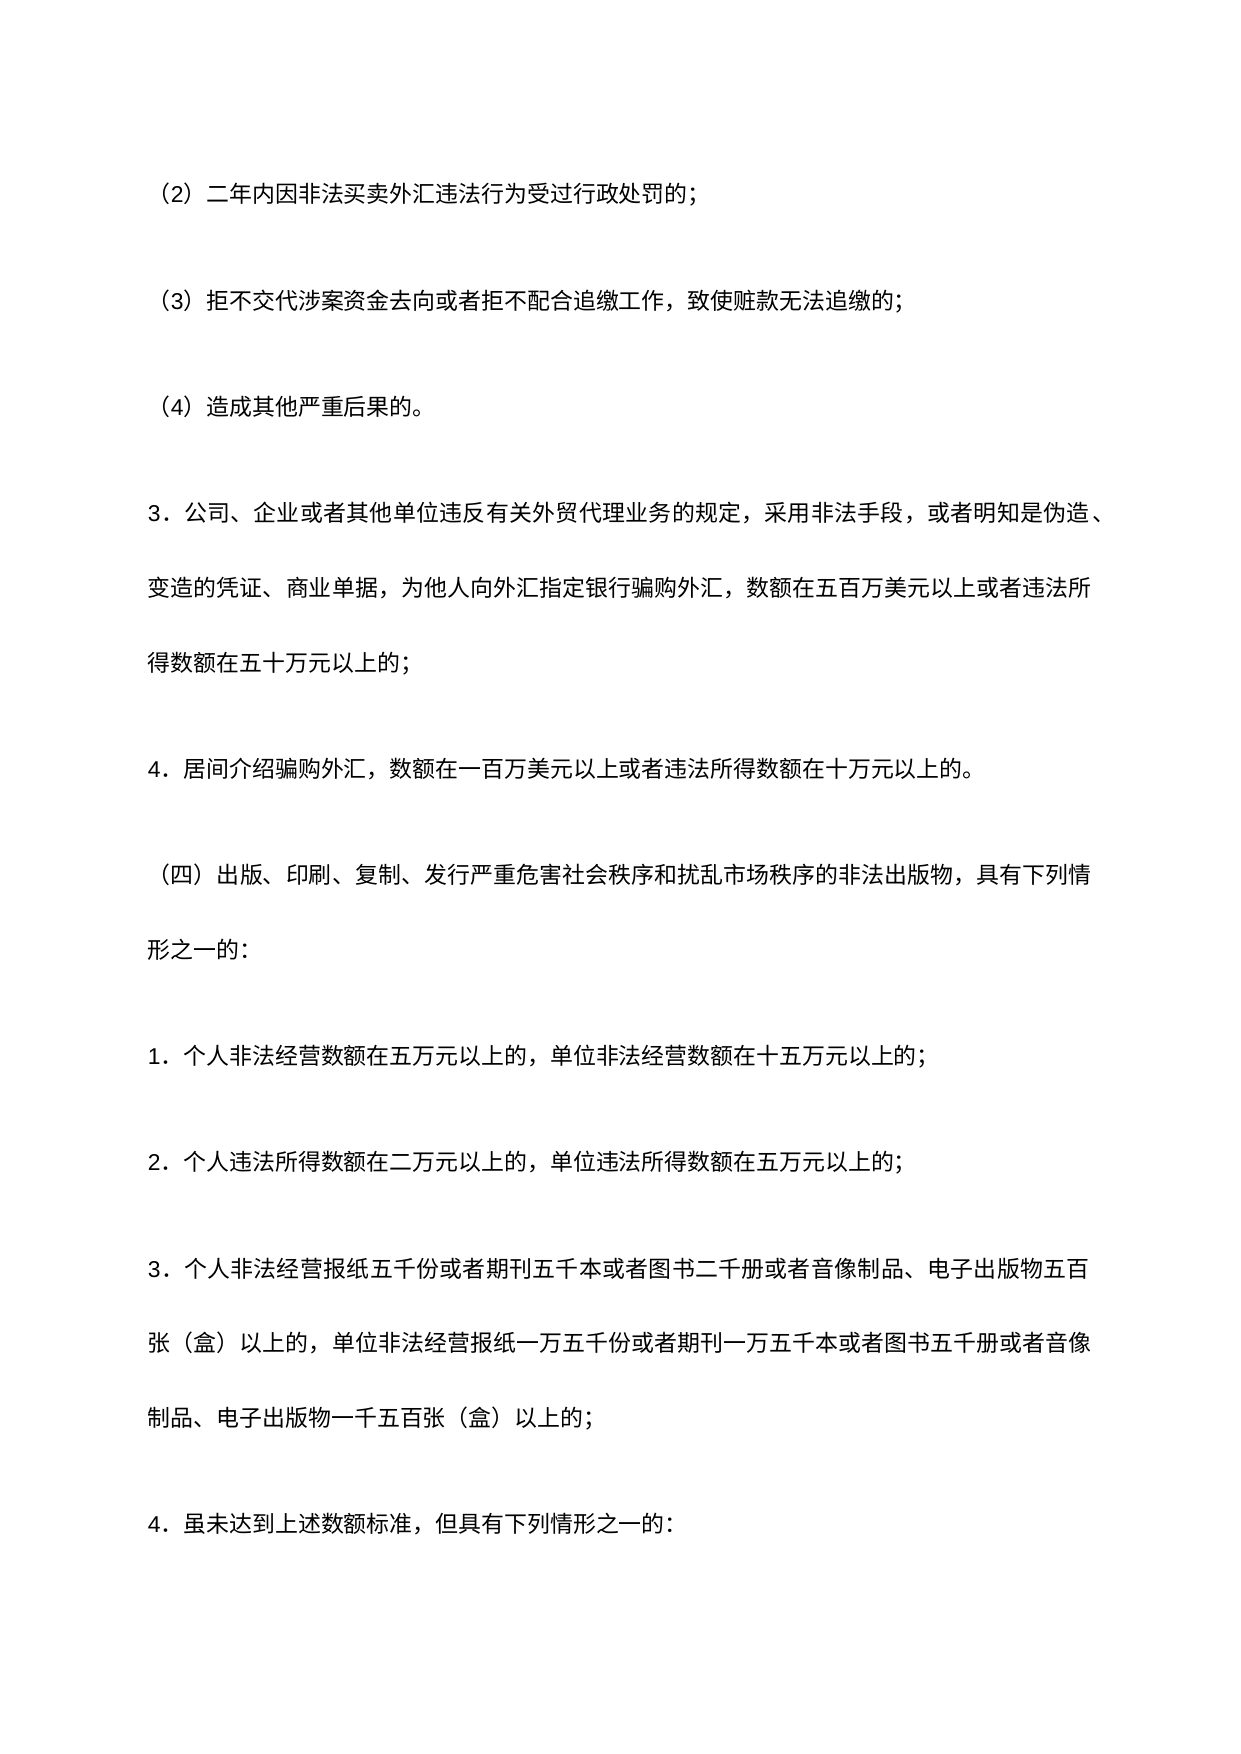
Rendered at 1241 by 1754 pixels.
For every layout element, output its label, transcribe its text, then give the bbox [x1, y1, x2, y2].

text （4）造成其他严重后果的。 [148, 373, 1092, 438]
text 3．公司、企业或者其他单位违反有关外贸代理业务的规定，采用非法手段，或者明知是伪造、变造的凭证、商业单据，为他人向外汇指定银行骗购外汇，数额在五百万美元以上或者违法所得数额在五十万元以上的； [148, 479, 1092, 694]
text （四）出版、印刷、复制、发行严重危害社会秩序和扰乱市场秩序的非法出版物，具有下列情形之一的： [148, 841, 1092, 981]
text 4．虽未达到上述数额标准，但具有下列情形之一的： [148, 1490, 1092, 1555]
text 4．居间介绍骗购外汇，数额在一百万美元以上或者违法所得数额在十万元以上的。 [148, 735, 1092, 800]
text 2．个人违法所得数额在二万元以上的，单位违法所得数额在五万元以上的； [148, 1128, 1092, 1193]
text 1．个人非法经营数额在五万元以上的，单位非法经营数额在十五万元以上的； [148, 1022, 1092, 1087]
text （2）二年内因非法买卖外汇违法行为受过行政处罚的； [148, 161, 1092, 226]
text （3）拒不交代涉案资金去向或者拒不配合追缴工作，致使赃款无法追缴的； [148, 267, 1092, 332]
text 3．个人非法经营报纸五千份或者期刊五千本或者图书二千册或者音像制品、电子出版物五百张（盒）以上的，单位非法经营报纸一万五千份或者期刊一万五千本或者图书五千册或者音像制品、电子出版物一千五百张（盒）以上的； [148, 1234, 1092, 1449]
